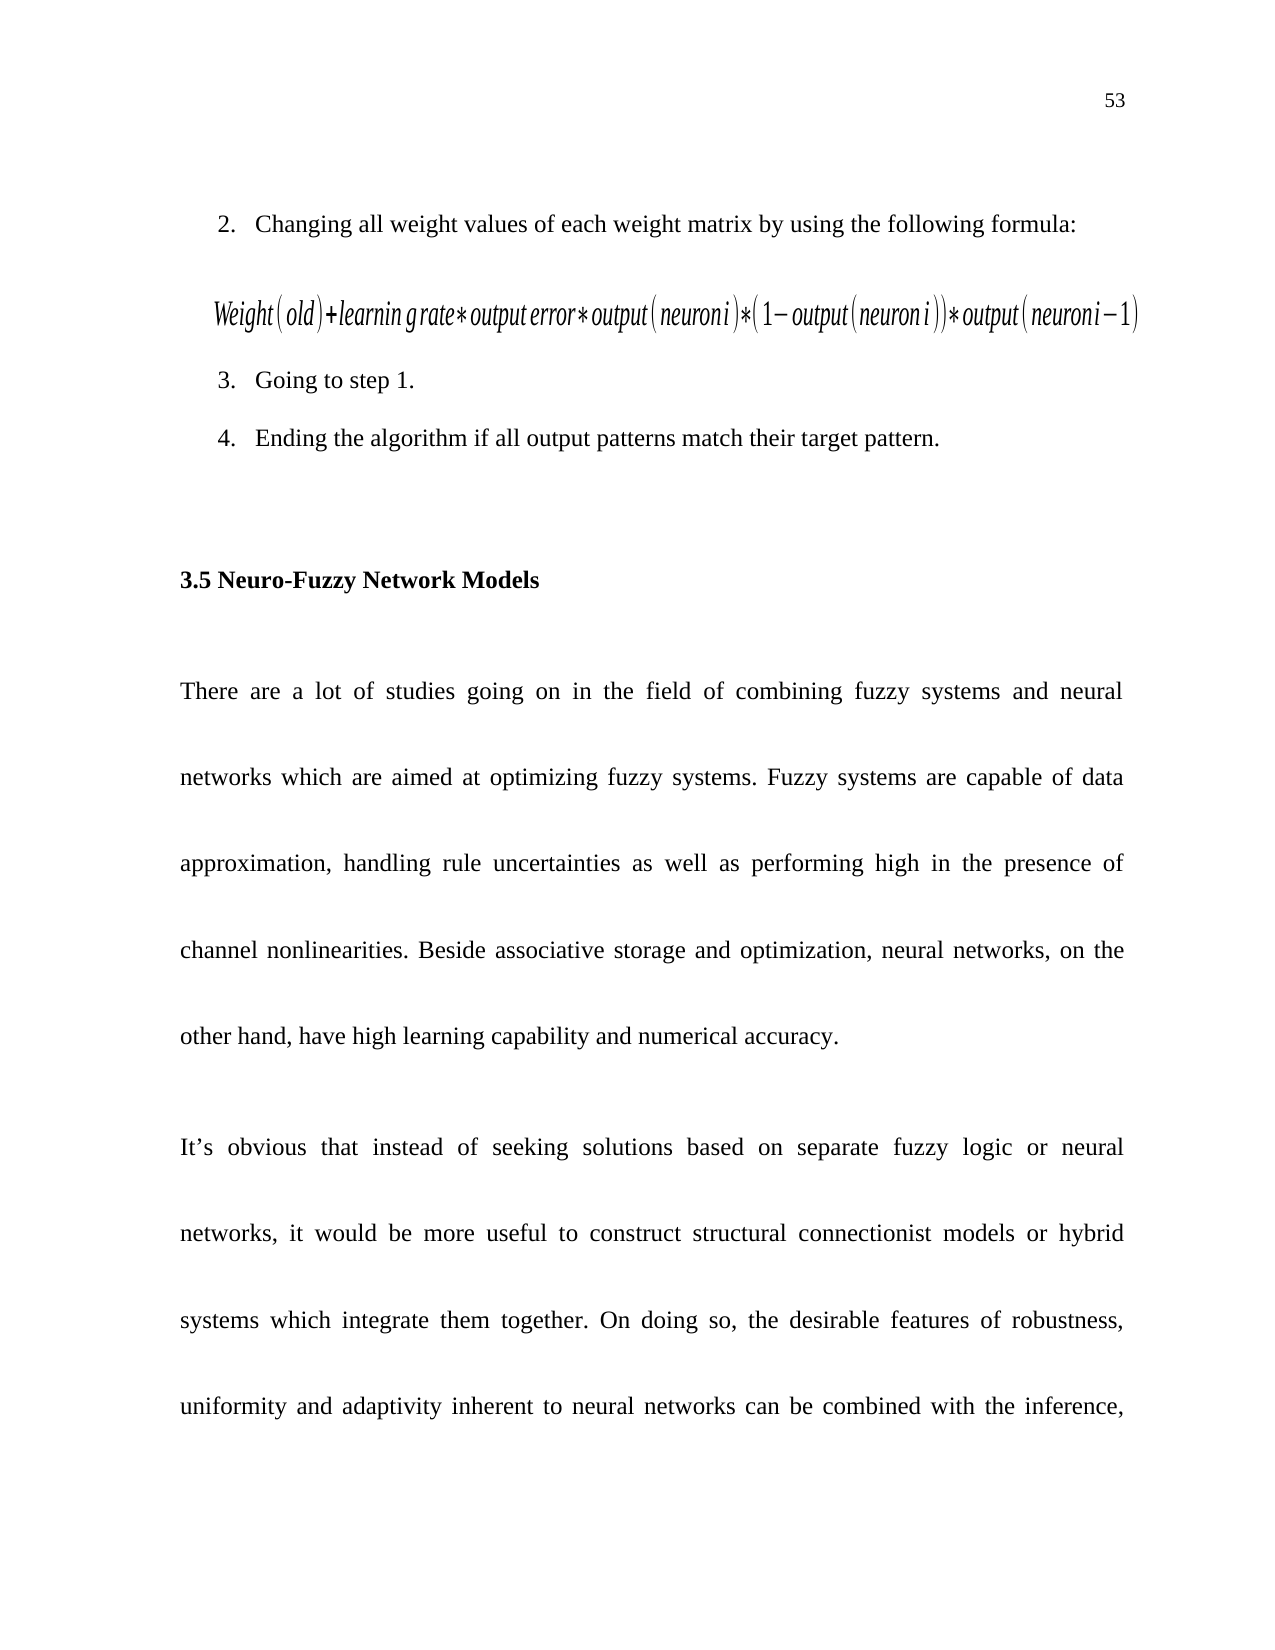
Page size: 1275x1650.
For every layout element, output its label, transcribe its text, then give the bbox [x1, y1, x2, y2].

list There are a lot of studies going on in the field of combining fuzzy systems and neural networks which are aimed at optimizing fuzzy systems. Fuzzy systems are capable of data approximation, handling rule uncertainties as well as performing high in the presence of channel nonlinearities. Beside associative storage and optimization, neural networks, on the other hand, have high learning capability and numerical accuracy. [180, 647, 1125, 1050]
list Changing all weight values of each weight matrix by using the following formula: [217, 180, 1125, 237]
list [180, 1103, 1125, 1420]
list 3.5 Neuro-Fuzzy Network Models [180, 536, 1125, 593]
list Ending the algorithm if all output patterns match their target pattern. [217, 394, 1125, 452]
list Going to step 1. [217, 337, 1125, 394]
